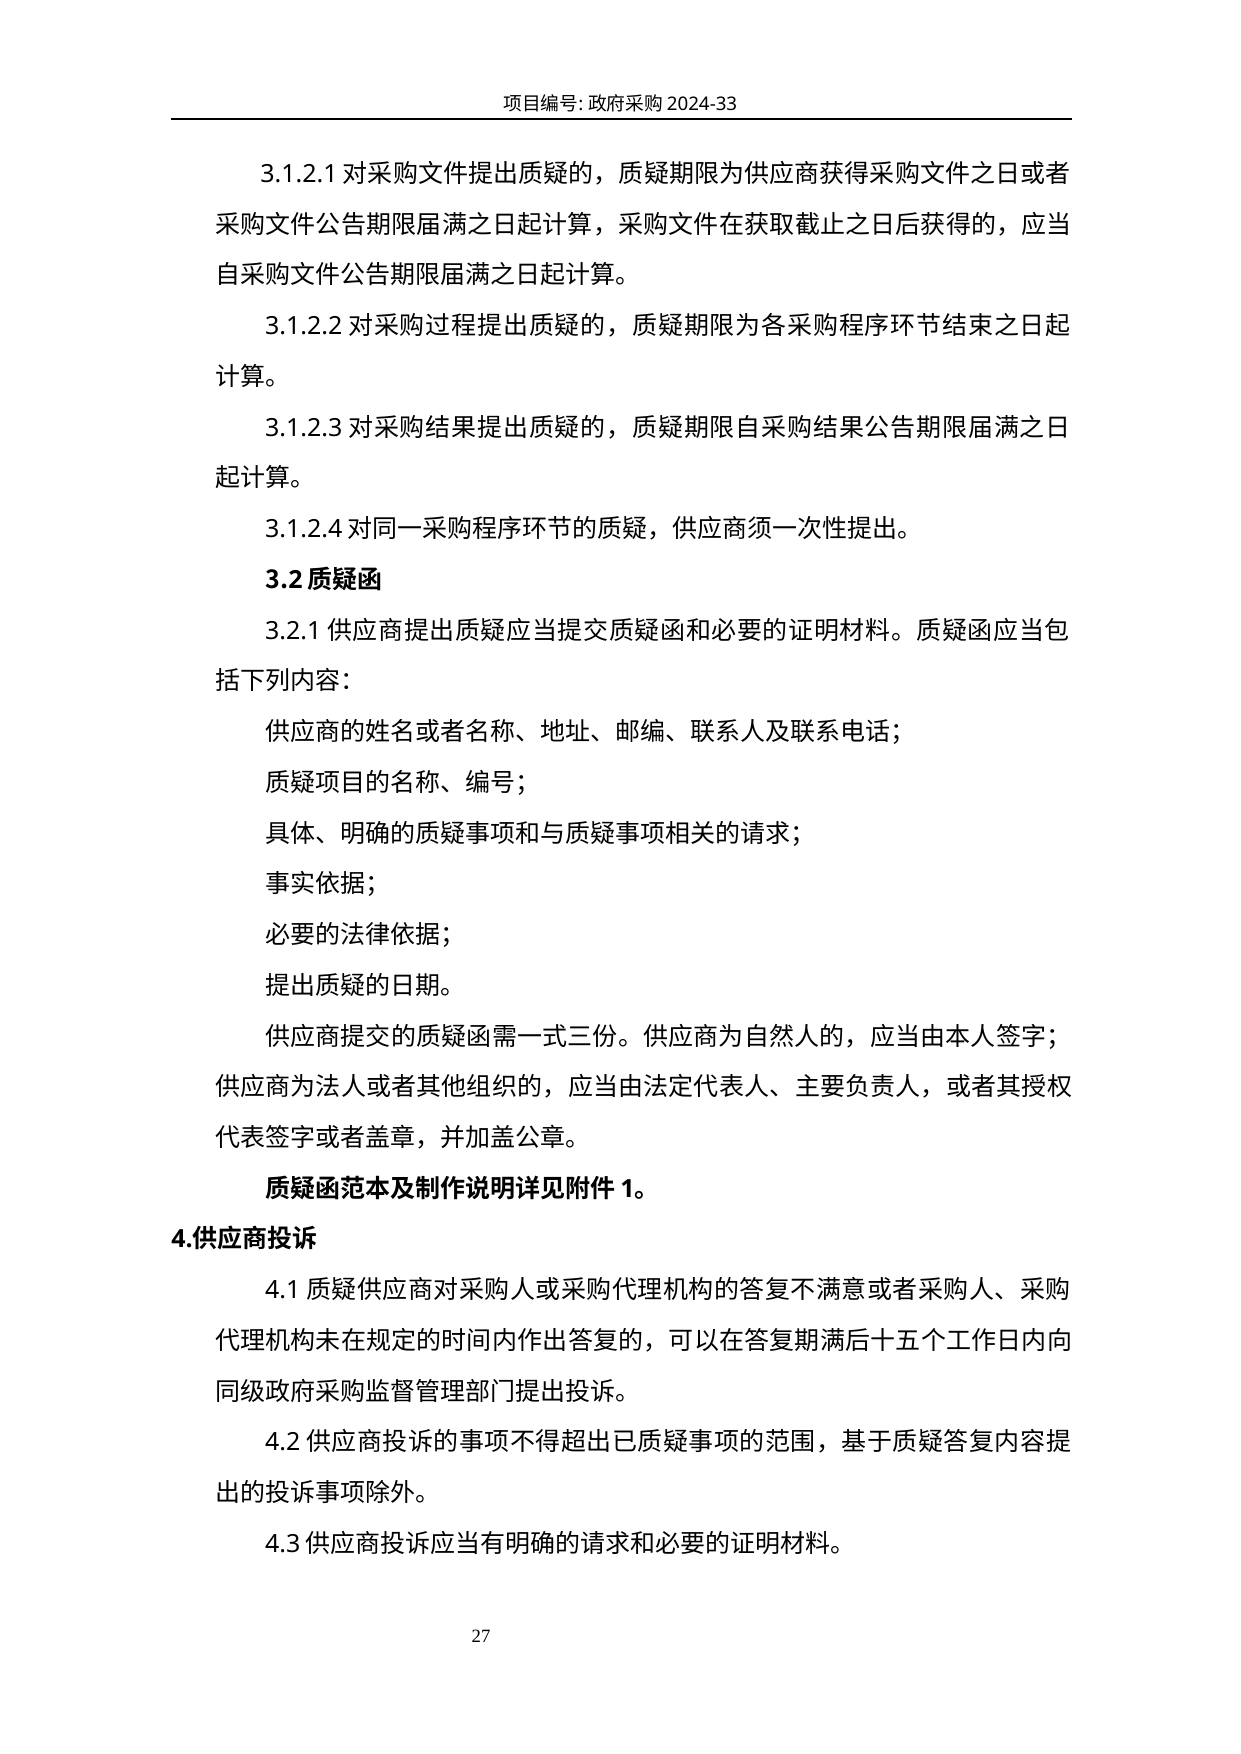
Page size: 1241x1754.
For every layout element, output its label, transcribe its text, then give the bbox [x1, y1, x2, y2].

text 3.2质疑函 [215, 559, 1072, 596]
text 4.供应商投诉 [171, 1219, 1072, 1255]
text 4.1质疑供应商对采购人或采购代理机构的答复不满意或者采购人、采购代理机构未在规定的时间内作出答复的，可以在答复期满后十五个工作日内向同级政府采购监督管理部门提出投诉。 [215, 1269, 1072, 1407]
text 3.2.1供应商提出质疑应当提交质疑函和必要的证明材料。质疑函应当包括下列内容： [215, 610, 1072, 697]
text 3.1.2.1对采购文件提出质疑的，质疑期限为供应商获得采购文件之日或者采购文件公告期限届满之日起计算，采购文件在获取截止之日后获得的，应当自采购文件公告期限届满之日起计算。 [215, 153, 1072, 291]
text 具体、明确的质疑事项和与质疑事项相关的请求； [215, 813, 1072, 849]
text 供应商提交的质疑函需一式三份。供应商为自然人的，应当由本人签字；供应商为法人或者其他组织的，应当由法定代表人、主要负责人，或者其授权代表签字或者盖章，并加盖公章。 [215, 1016, 1072, 1154]
text 3.1.2.4对同一采购程序环节的质疑，供应商须一次性提出。 [215, 509, 1072, 545]
text 提出质疑的日期。 [215, 965, 1072, 1001]
text 3.1.2.3对采购结果提出质疑的，质疑期限自采购结果公告期限届满之日起计算。 [215, 407, 1072, 494]
text 质疑项目的名称、编号； [215, 762, 1072, 798]
text 4.3供应商投诉应当有明确的请求和必要的证明材料。 [215, 1523, 1072, 1559]
text 事实依据； [215, 864, 1072, 900]
text 供应商的姓名或者名称、地址、邮编、联系人及联系电话； [215, 712, 1072, 748]
text 必要的法律依据； [215, 914, 1072, 951]
text 3.1.2.2对采购过程提出质疑的，质疑期限为各采购程序环节结束之日起计算。 [215, 306, 1072, 393]
text 质疑函范本及制作说明详见附件1。 [215, 1168, 1072, 1204]
text 4.2供应商投诉的事项不得超出已质疑事项的范围，基于质疑答复内容提出的投诉事项除外。 [215, 1422, 1072, 1509]
